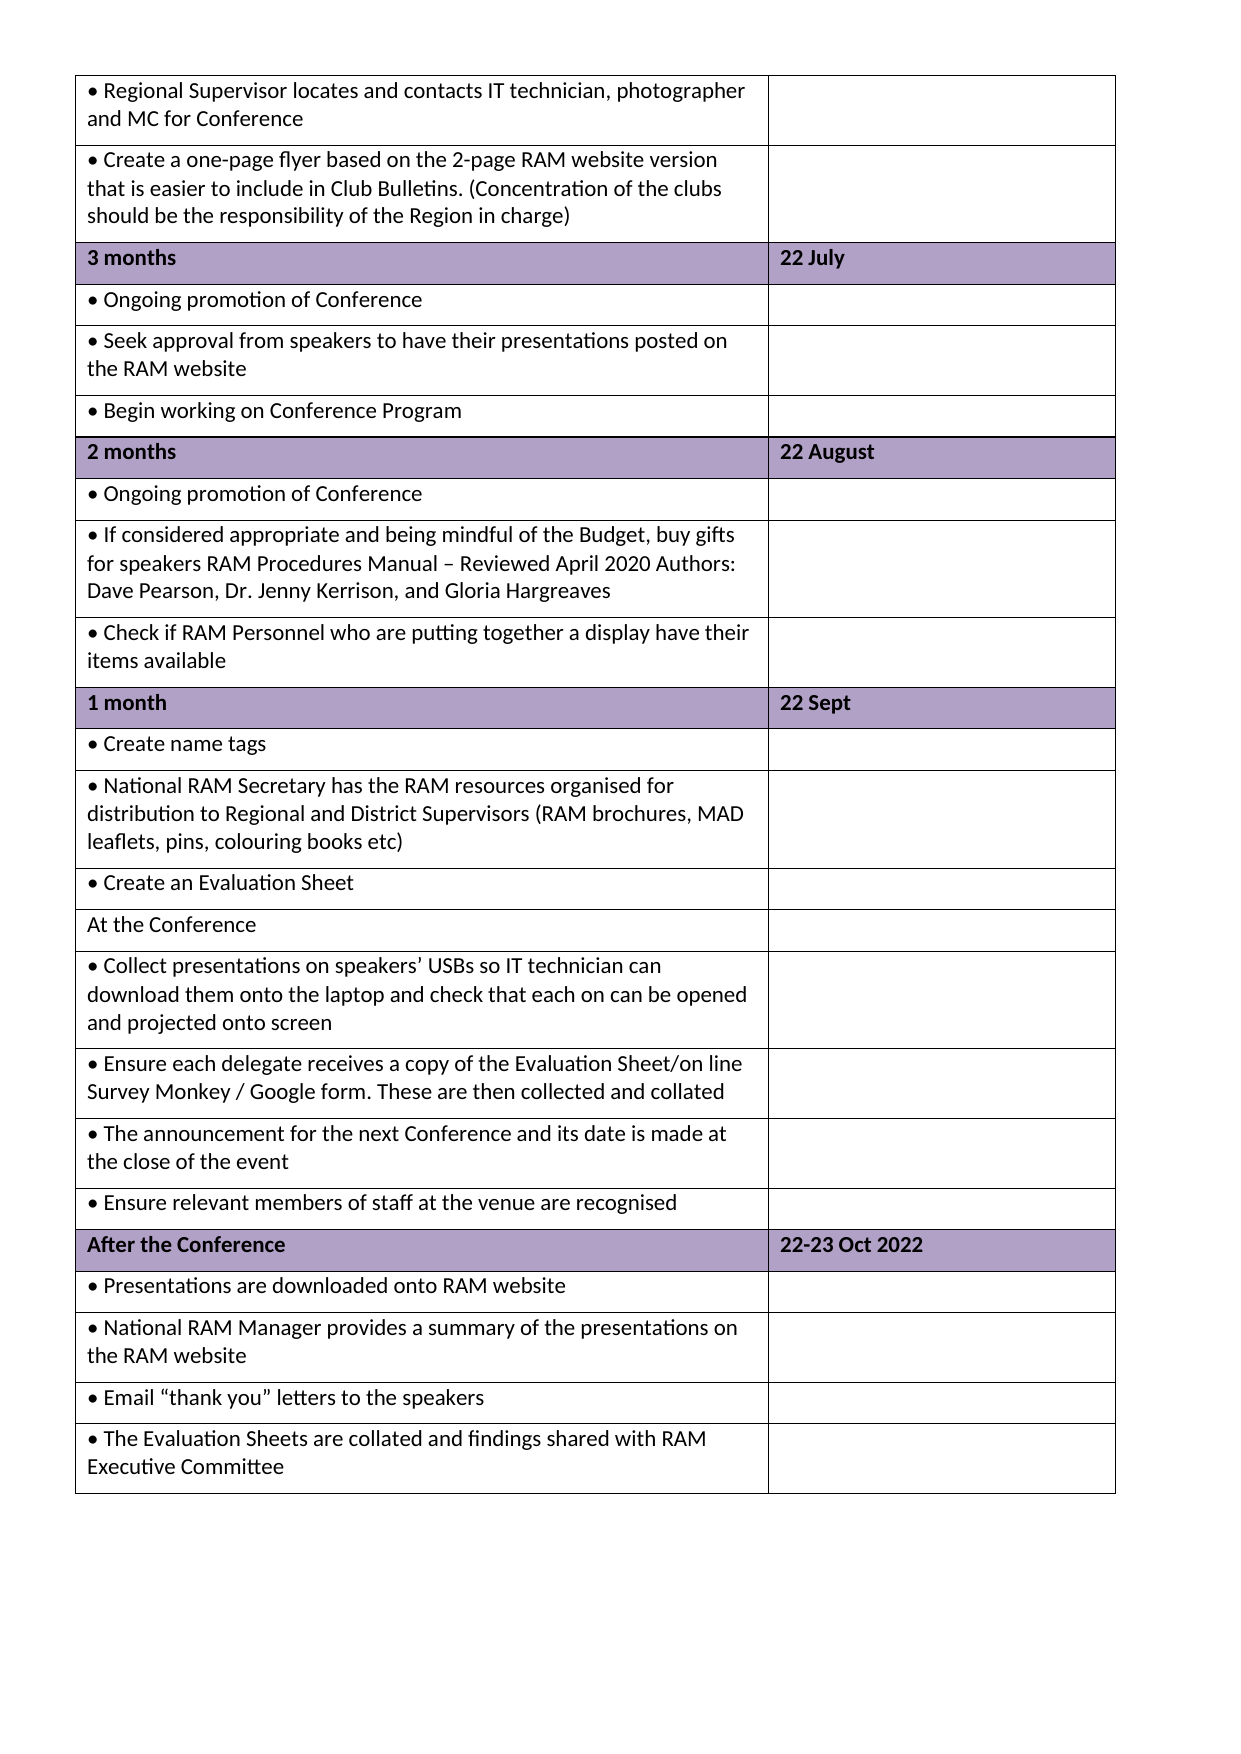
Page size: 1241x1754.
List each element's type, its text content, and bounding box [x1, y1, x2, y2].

table_cell • Collect presentations on speakers’ USBs so IT technician can download them onto the laptop and check that each on can be opened and projected onto screen [76, 952, 768, 1048]
table_cell [769, 1313, 1115, 1382]
table_cell • National RAM Manager provides a summary of the presentations on the RAM website [76, 1313, 768, 1382]
table_cell • Ongoing promotion of Conference [76, 285, 768, 325]
table_cell [769, 146, 1115, 242]
table_cell [769, 869, 1115, 909]
table_cell [769, 1272, 1115, 1312]
table_cell [769, 479, 1115, 519]
table_cell • Ensure relevant members of staff at the venue are recognised [76, 1189, 768, 1229]
table_cell 22 August [769, 438, 1115, 478]
table_cell 22 July [769, 243, 1115, 284]
table_cell [769, 729, 1115, 770]
table_cell [769, 396, 1115, 436]
table_cell [769, 910, 1115, 951]
table_cell [769, 326, 1115, 395]
table_cell • Seek approval from speakers to have their presentations posted on the RAM website [76, 326, 768, 395]
table_cell • Begin working on Conference Program [76, 396, 768, 436]
table_cell • National RAM Secretary has the RAM resources organised for distribution to Regional and District Supervisors (RAM brochures, MAD leaflets, pins, colouring books etc) [76, 771, 768, 867]
table_cell • Create a one-page flyer based on the 2-page RAM website version that is easier to include in Club Bulletins. (Concentration of the clubs should be the responsibility of the Region in charge) [76, 146, 768, 242]
table_cell 22-23 Oct 2022 [769, 1230, 1115, 1271]
table_cell 22 Sept [769, 688, 1115, 728]
table_cell [769, 1189, 1115, 1229]
table_cell 1 month [76, 688, 768, 728]
table_cell [769, 952, 1115, 1048]
table_cell [769, 771, 1115, 867]
table_cell At the Conference [76, 910, 768, 951]
table_cell [769, 618, 1115, 687]
table_cell • Ongoing promotion of Conference [76, 479, 768, 519]
table_cell [769, 1049, 1115, 1118]
table_cell • The Evaluation Sheets are collated and findings shared with RAM Executive Committee [76, 1424, 768, 1493]
table_cell • Ensure each delegate receives a copy of the Evaluation Sheet/on line Survey Monkey / Google form. These are then collected and collated [76, 1049, 768, 1118]
table_cell 2 months [76, 438, 768, 478]
table_cell • Check if RAM Personnel who are putting together a display have their items available [76, 618, 768, 687]
table_cell [769, 521, 1115, 617]
table_cell [769, 1119, 1115, 1187]
table_cell 3 months [76, 243, 768, 284]
table_cell • Presentations are downloaded onto RAM website [76, 1272, 768, 1312]
table_cell [769, 285, 1115, 325]
table_cell • Email “thank you” letters to the speakers [76, 1383, 768, 1423]
table_cell After the Conference [76, 1230, 768, 1271]
table_cell [769, 76, 1115, 144]
table_cell [769, 1424, 1115, 1493]
table_cell • Regional Supervisor locates and contacts IT technician, photographer and MC for Conference [76, 76, 768, 144]
table_cell • If considered appropriate and being mindful of the Budget, buy gifts for speakers RAM Procedures Manual – Reviewed April 2020 Authors: Dave Pearson, Dr. Jenny Kerrison, and Gloria Hargreaves [76, 521, 768, 617]
table_cell • The announcement for the next Conference and its date is made at the close of the event [76, 1119, 768, 1187]
table_cell • Create an Evaluation Sheet [76, 869, 768, 909]
table_cell • Create name tags [76, 729, 768, 770]
table_cell [769, 1383, 1115, 1423]
